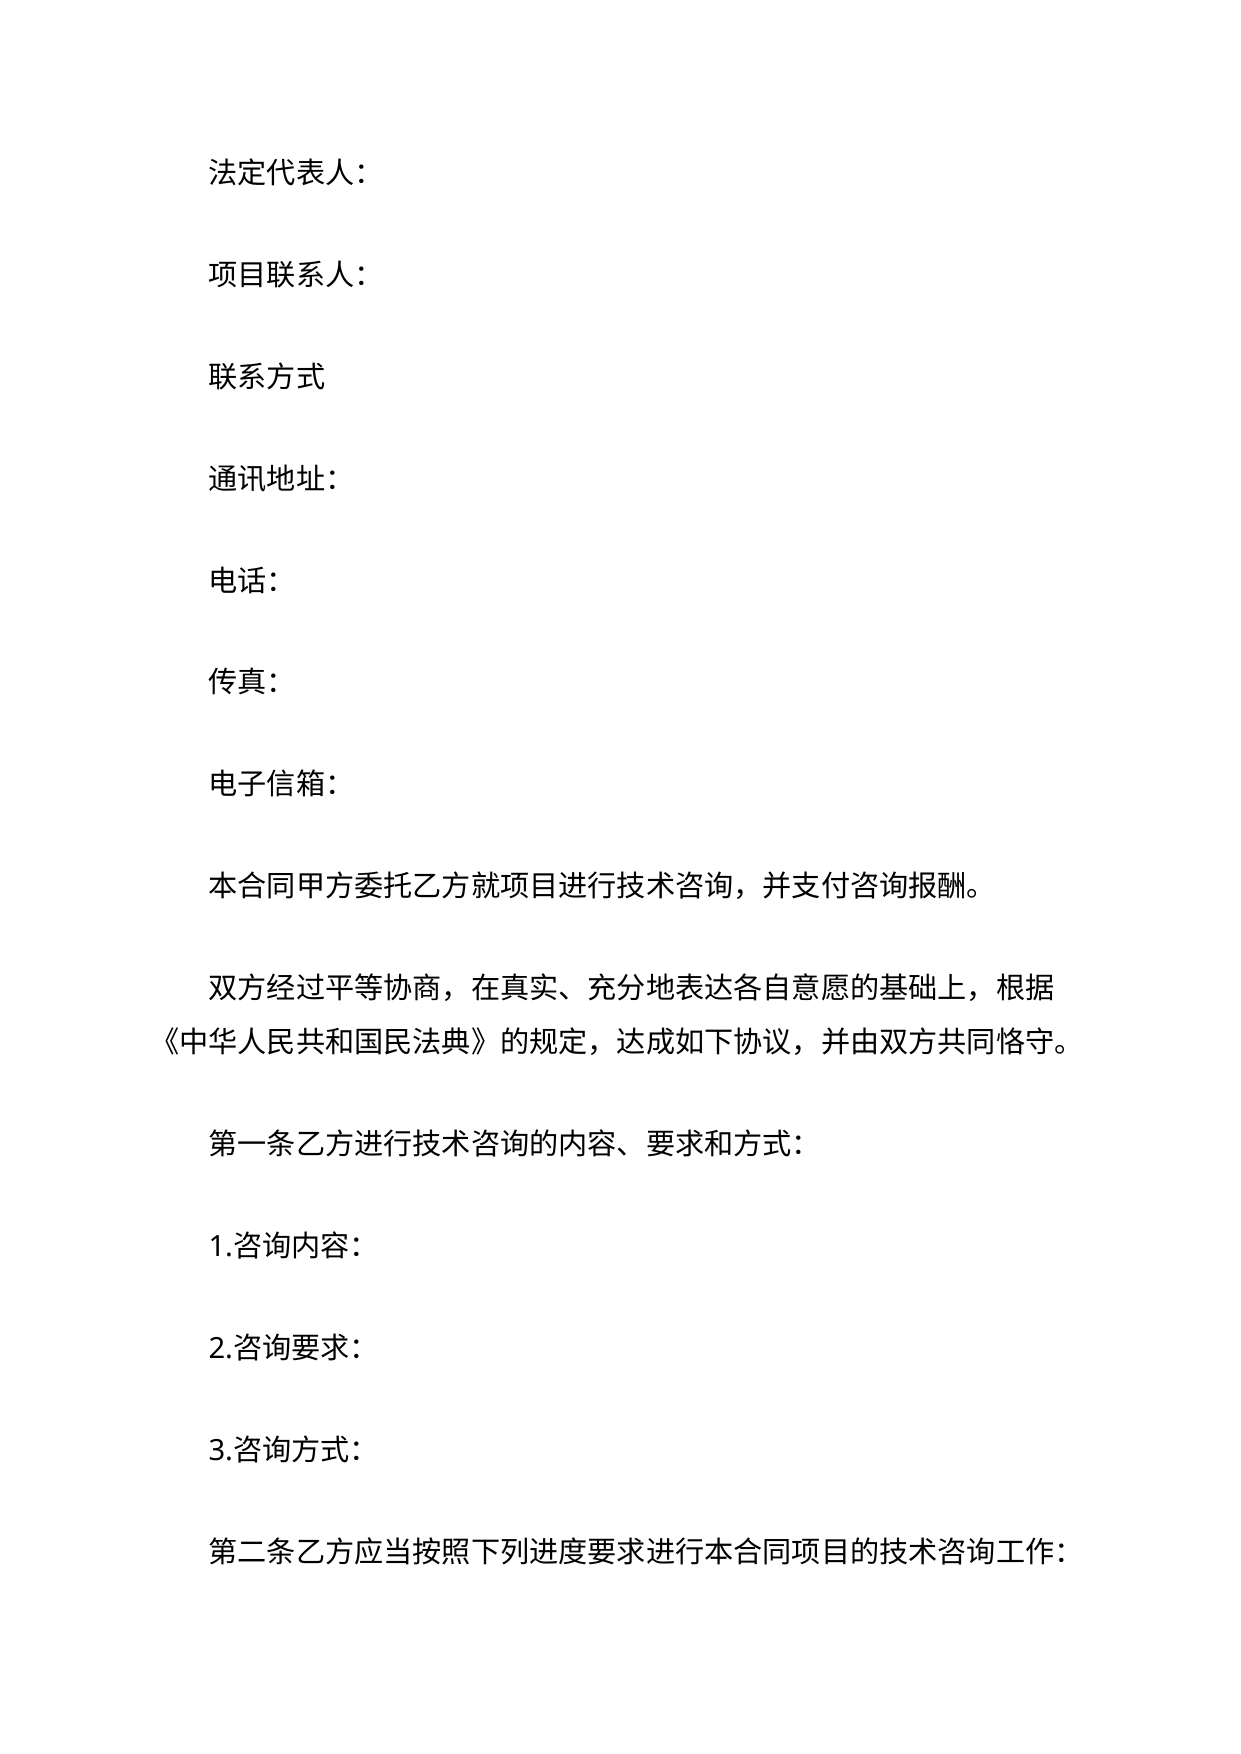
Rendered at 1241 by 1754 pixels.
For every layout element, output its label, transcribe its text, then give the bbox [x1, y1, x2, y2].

text 第一条乙方进行技术咨询的内容、要求和方式： [150, 1121, 1090, 1163]
text 联系方式 [150, 353, 1090, 396]
text 通讯地址： [150, 455, 1090, 498]
text 电话： [150, 557, 1090, 599]
text 双方经过平等协商，在真实、充分地表达各自意愿的基础上，根据《中华人民共和国民法典》的规定，达成如下协议，并由双方共同恪守。 [150, 964, 1090, 1061]
text 1.咨询内容： [150, 1223, 1090, 1265]
text 传真： [150, 659, 1090, 701]
text 3.咨询方式： [150, 1427, 1090, 1469]
text 2.咨询要求： [150, 1324, 1090, 1367]
text 电子信箱： [150, 761, 1090, 803]
text 项目联系人： [150, 252, 1090, 294]
text 法定代表人： [150, 150, 1090, 192]
text 第二条乙方应当按照下列进度要求进行本合同项目的技术咨询工作： [150, 1528, 1090, 1571]
text 本合同甲方委托乙方就项目进行技术咨询，并支付咨询报酬。 [150, 862, 1090, 905]
